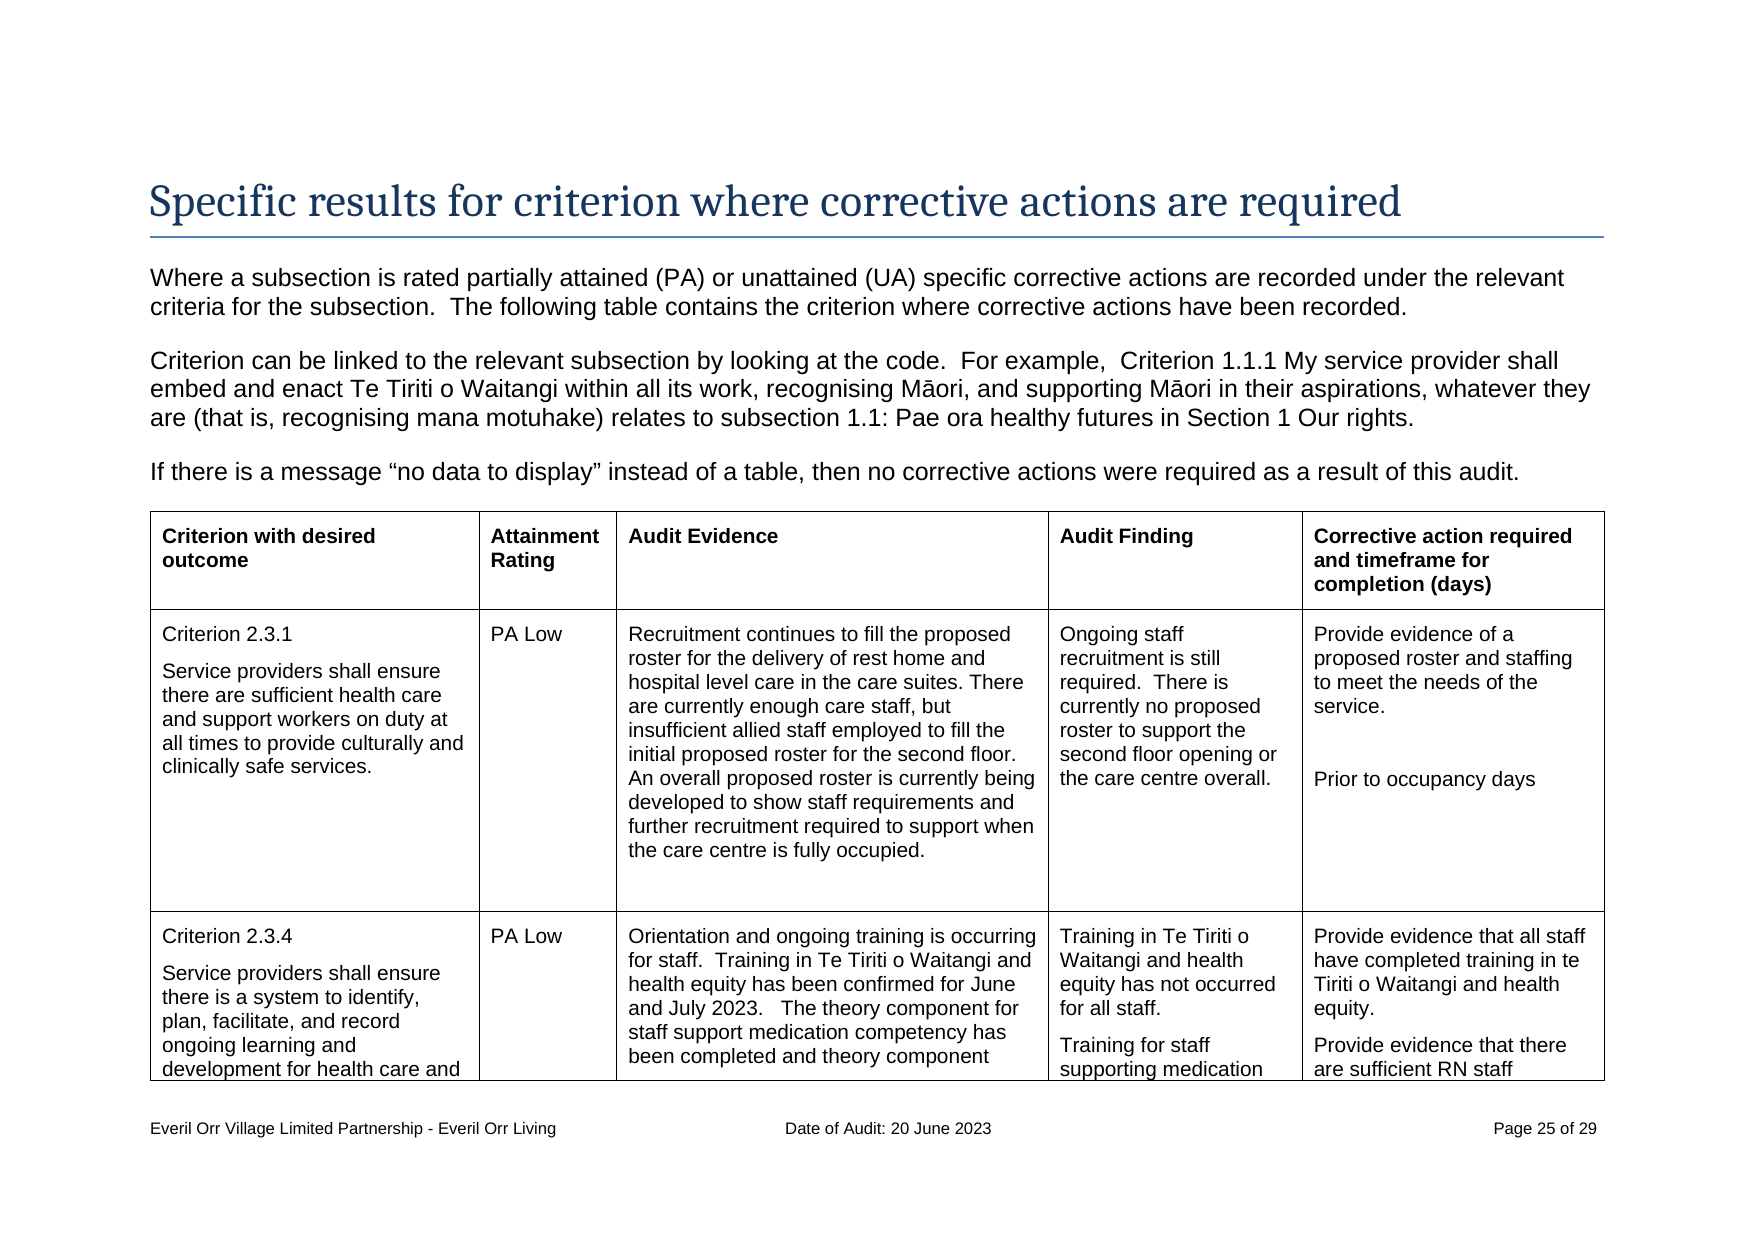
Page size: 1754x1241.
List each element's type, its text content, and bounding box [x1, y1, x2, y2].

table_header Audit Finding [1049, 512, 1302, 608]
table_header Criterion with desired outcome [151, 512, 479, 608]
table_cell PA Low [480, 610, 616, 911]
text Where a subsection is rated partially attained (PA) or unattained (UA) specific corrective actions are recorded under the relevant criteria for the subsection. The following table contains the criterion where corrective actions have been recorded. [150, 263, 1604, 321]
text Criterion can be linked to the relevant subsection by looking at the code. For example, Criterion 1.1.1 My service provider shall embed and enact Te Tiriti o Waitangi within all its work, recognising Māori, and supporting Māori in their aspirations, whatever they are (that is, recognising mana motuhake) relates to subsection 1.1: Pae ora healthy futures in Section 1 Our rights. [150, 346, 1604, 432]
table_cell Recruitment continues to fill the proposed roster for the delivery of rest home and hospital level care in the care suites. There are currently enough care staff, but insufficient allied staff employed to fill the initial proposed roster for the second floor. An overall proposed roster is currently being developed to show staff requirements and further recruitment required to support when the care centre is fully occupied. [617, 610, 1048, 911]
table_cell Ongoing staff recruitment is still required. There is currently no proposed roster to support the second floor opening or the care centre overall. [1049, 610, 1302, 911]
table_header Audit Evidence [617, 512, 1048, 608]
table_header Attainment Rating [480, 512, 616, 608]
subtitle Specific results for criterion where corrective actions are required [150, 175, 1604, 236]
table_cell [151, 912, 479, 1080]
table_cell PA Low [480, 912, 616, 1080]
text If there is a message “no data to display” instead of a table, then no corrective actions were required as a result of this audit. [150, 457, 1604, 486]
table_header Corrective action required and timeframe for completion (days) [1303, 512, 1604, 608]
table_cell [1303, 912, 1604, 1080]
table_cell Provide evidence of a proposed roster and staffing to meet the needs of the service. Prior to occupancy days [1303, 610, 1604, 911]
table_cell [617, 912, 1048, 1080]
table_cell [1049, 912, 1302, 1080]
table_cell Criterion 2.3.1 Service providers shall ensure there are sufficient health care and support workers on duty at all times to provide culturally and clinically safe services. [151, 610, 479, 911]
